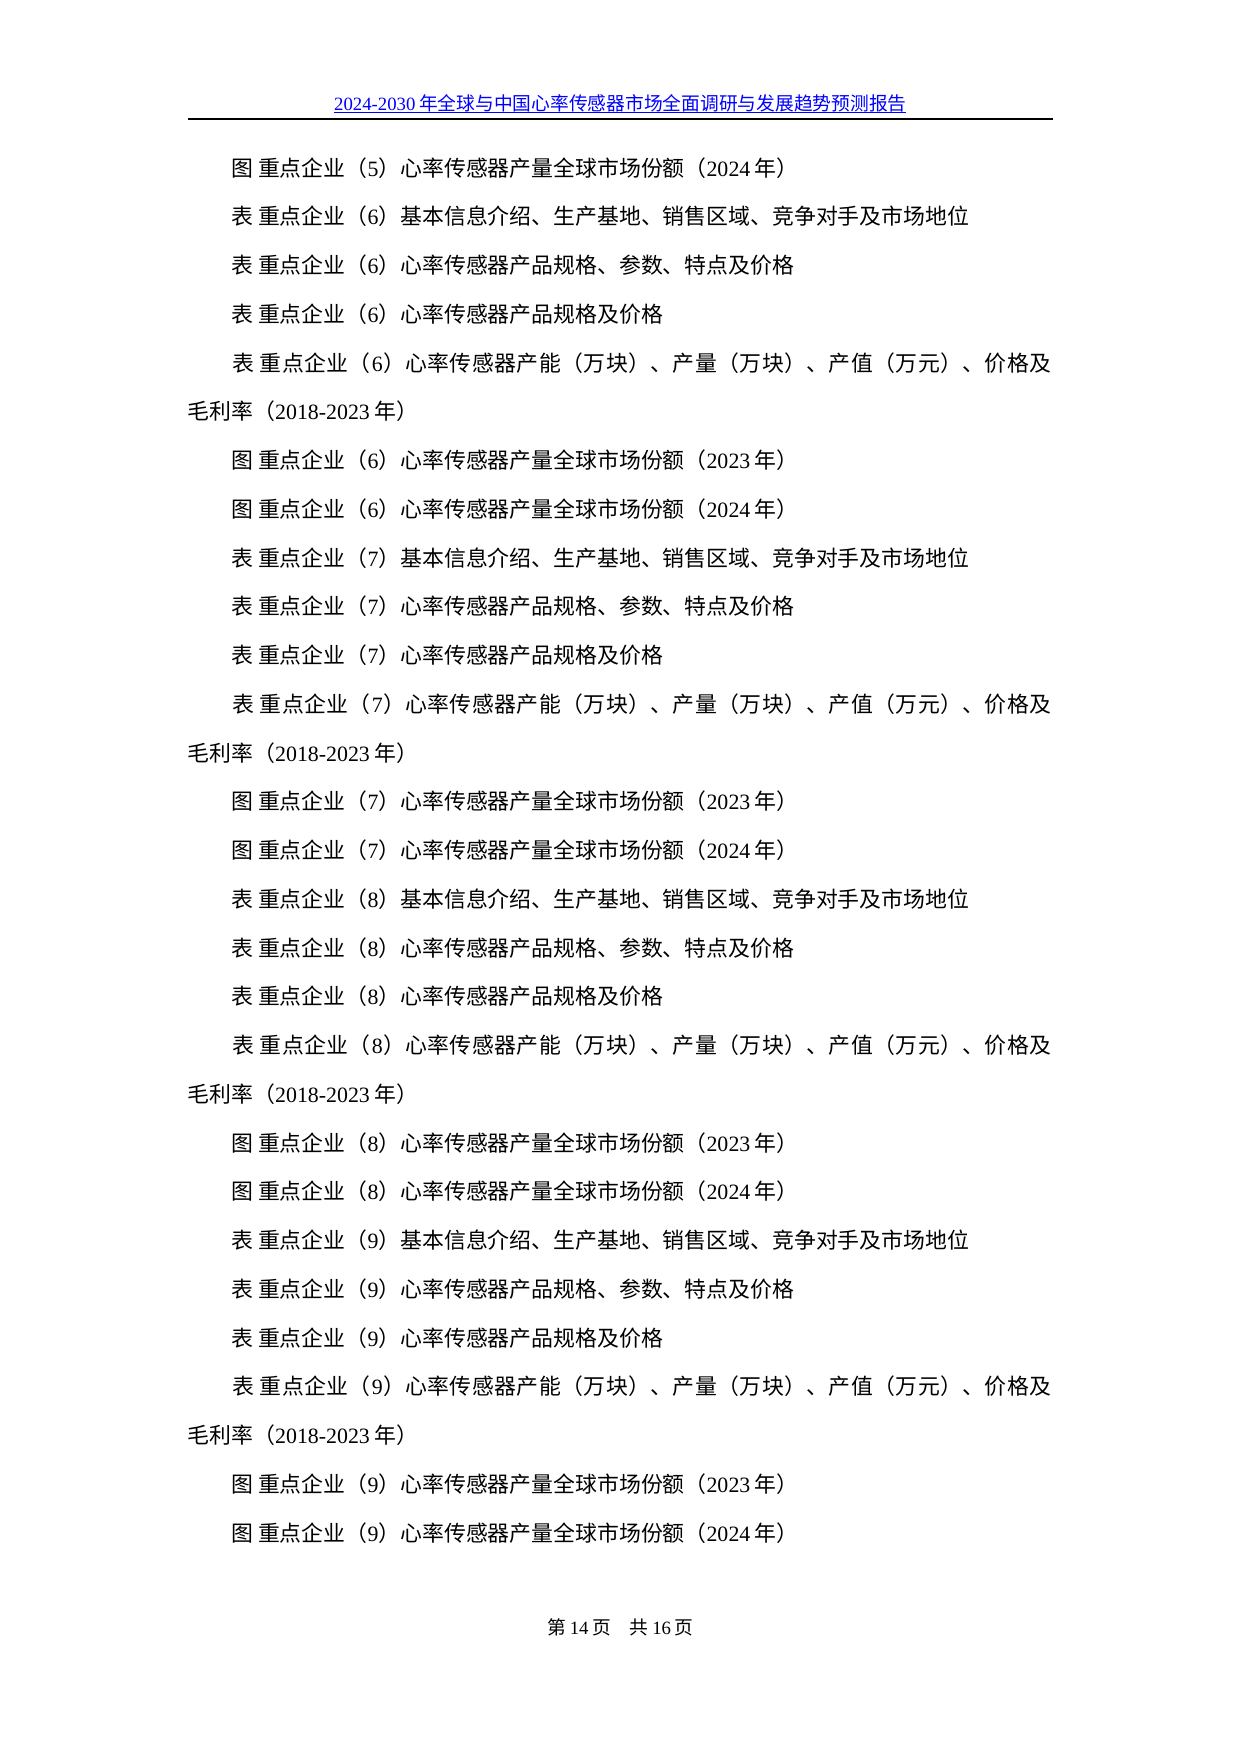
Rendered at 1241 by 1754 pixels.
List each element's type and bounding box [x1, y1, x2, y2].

text [187, 150, 1053, 1548]
